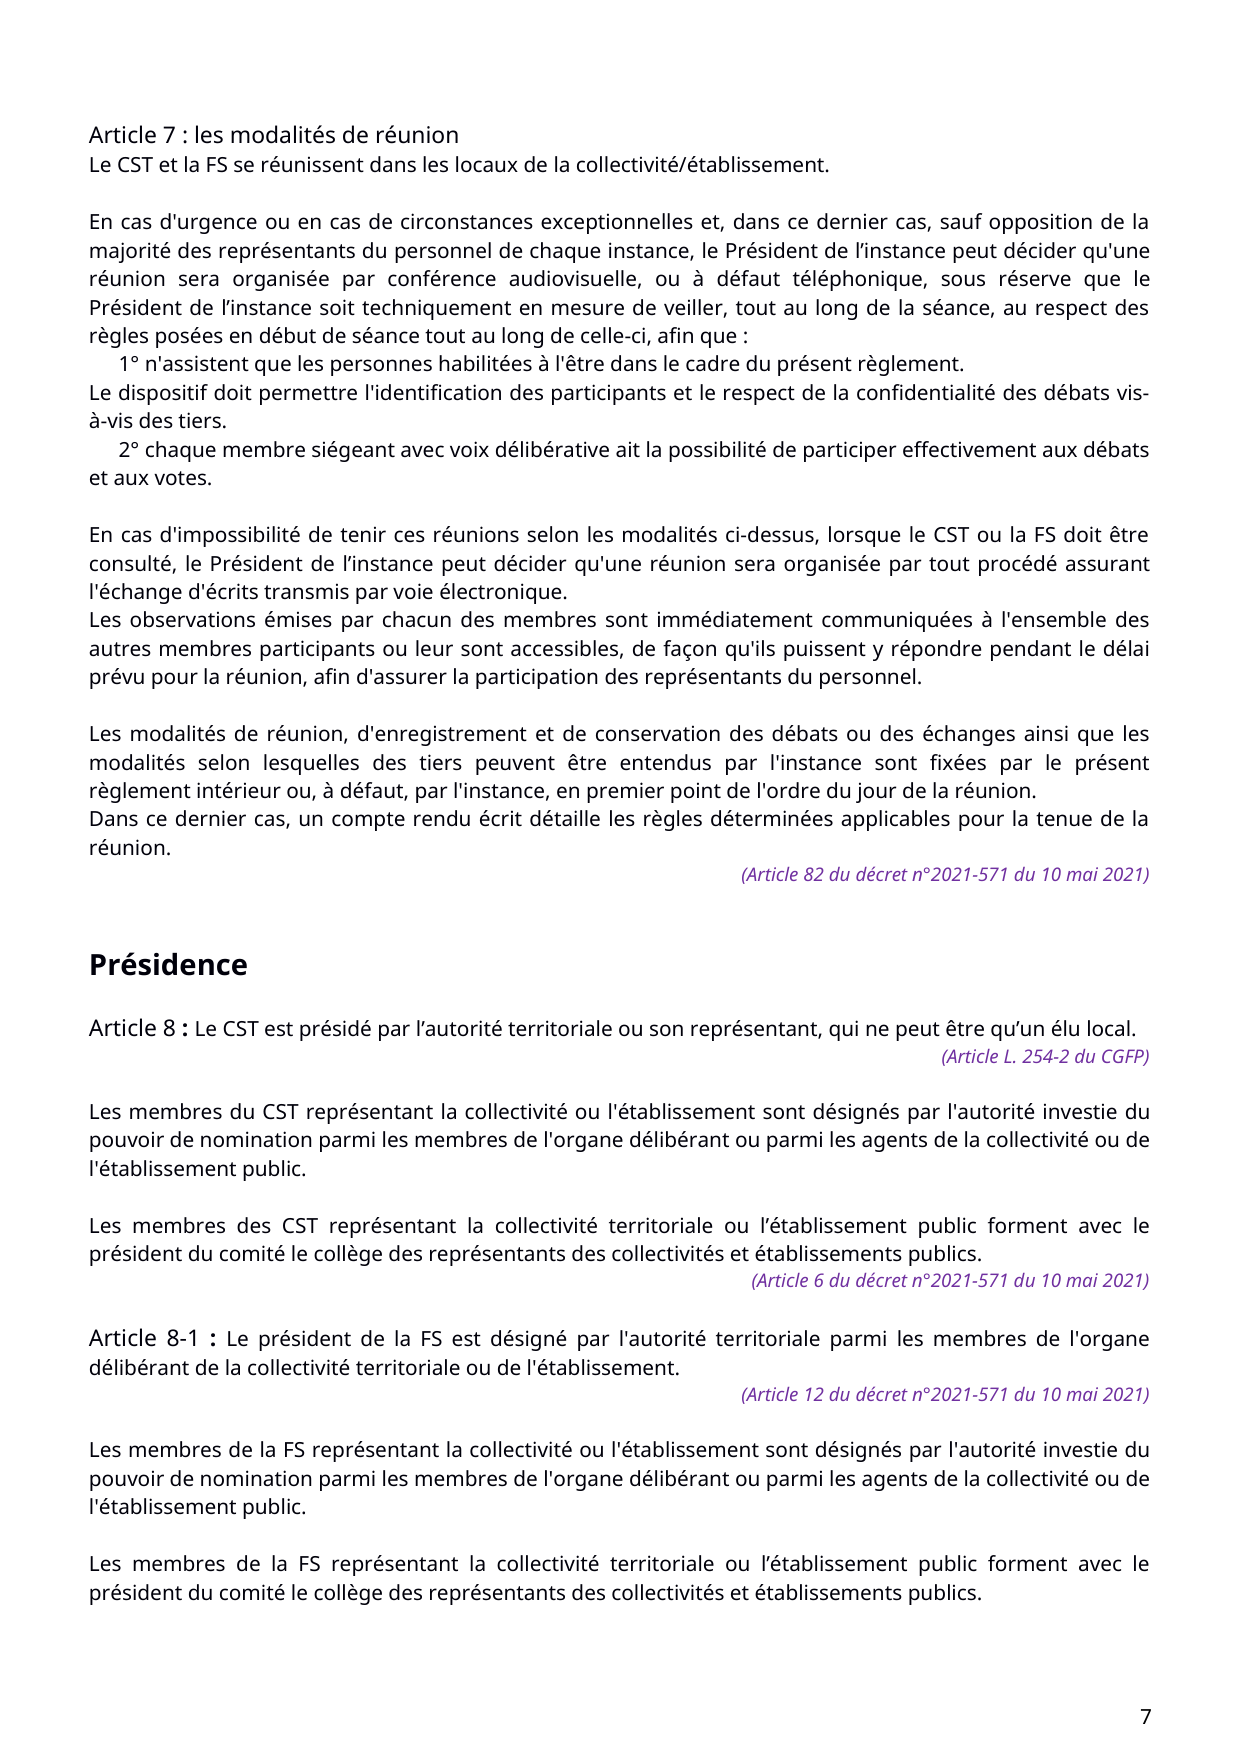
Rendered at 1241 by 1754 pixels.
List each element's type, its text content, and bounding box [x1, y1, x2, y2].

text Dans ce dernier cas, un compte rendu écrit détaille les règles déterminées applicables pour la tenue de la réunion. [89, 804, 1152, 861]
text Les modalités de réunion, d'enregistrement et de conservation des débats ou des échanges ainsi que les modalités selon lesquelles des tiers peuvent être entendus par l'instance sont fixées par le présent règlement intérieur ou, à défaut, par l'instance, en premier point de l'ordre du jour de la réunion. [89, 719, 1152, 804]
text Présidence [89, 944, 1152, 983]
text Les membres de la FS représentant la collectivité ou l'établissement sont désignés par l'autorité investie du pouvoir de nomination parmi les membres de l'organe délibérant ou parmi les agents de la collectivité ou de l'établissement public. [89, 1435, 1152, 1521]
text (Article L. 254-2 du CGFP) [89, 1043, 1152, 1069]
text Article 7 : les modalités de réunion [89, 119, 1152, 151]
text 2° chaque membre siégeant avec voix délibérative ait la possibilité de participer effectivement aux débats et aux votes. [89, 435, 1152, 492]
text Article 8 : Le CST est présidé par l’autorité territoriale ou son représentant, qui ne peut être qu’un élu local. [89, 1012, 1152, 1043]
text Article 8-1 : Le président de la FS est désigné par l'autorité territoriale parmi les membres de l'organe délibérant de la collectivité territoriale ou de l'établissement. [89, 1322, 1152, 1381]
text Les membres de la FS représentant la collectivité territoriale ou l’établissement public forment avec le président du comité le collège des représentants des collectivités et établissements publics. [89, 1549, 1152, 1606]
text 1° n'assistent que les personnes habilitées à l'être dans le cadre du présent règlement. [89, 349, 1152, 378]
text Le CST et la FS se réunissent dans les locaux de la collectivité/établissement. [89, 151, 1152, 179]
text En cas d'impossibilité de tenir ces réunions selon les modalités ci-dessus, lorsque le CST ou la FS doit être consulté, le Président de l’instance peut décider qu'une réunion sera organisée par tout procédé assurant l'échange d'écrits transmis par voie électronique. [89, 520, 1152, 606]
text (Article 12 du décret n°2021-571 du 10 mai 2021) [89, 1381, 1152, 1407]
text (Article 82 du décret n°2021-571 du 10 mai 2021) [89, 861, 1152, 887]
text En cas d'urgence ou en cas de circonstances exceptionnelles et, dans ce dernier cas, sauf opposition de la majorité des représentants du personnel de chaque instance, le Président de l’instance peut décider qu'une réunion sera organisée par conférence audiovisuelle, ou à défaut téléphonique, sous réserve que le Président de l’instance soit techniquement en mesure de veiller, tout au long de la séance, au respect des règles posées en début de séance tout au long de celle-ci, afin que : [89, 207, 1152, 349]
text Le dispositif doit permettre l'identification des participants et le respect de la confidentialité des débats vis-à-vis des tiers. [89, 378, 1152, 435]
text Les membres des CST représentant la collectivité territoriale ou l’établissement public forment avec le président du comité le collège des représentants des collectivités et établissements publics. [89, 1211, 1152, 1268]
text Les membres du CST représentant la collectivité ou l'établissement sont désignés par l'autorité investie du pouvoir de nomination parmi les membres de l'organe délibérant ou parmi les agents de la collectivité ou de l'établissement public. [89, 1097, 1152, 1182]
text Les observations émises par chacun des membres sont immédiatement communiquées à l'ensemble des autres membres participants ou leur sont accessibles, de façon qu'ils puissent y répondre pendant le délai prévu pour la réunion, afin d'assurer la participation des représentants du personnel. [89, 606, 1152, 691]
text (Article 6 du décret n°2021-571 du 10 mai 2021) [89, 1268, 1152, 1293]
